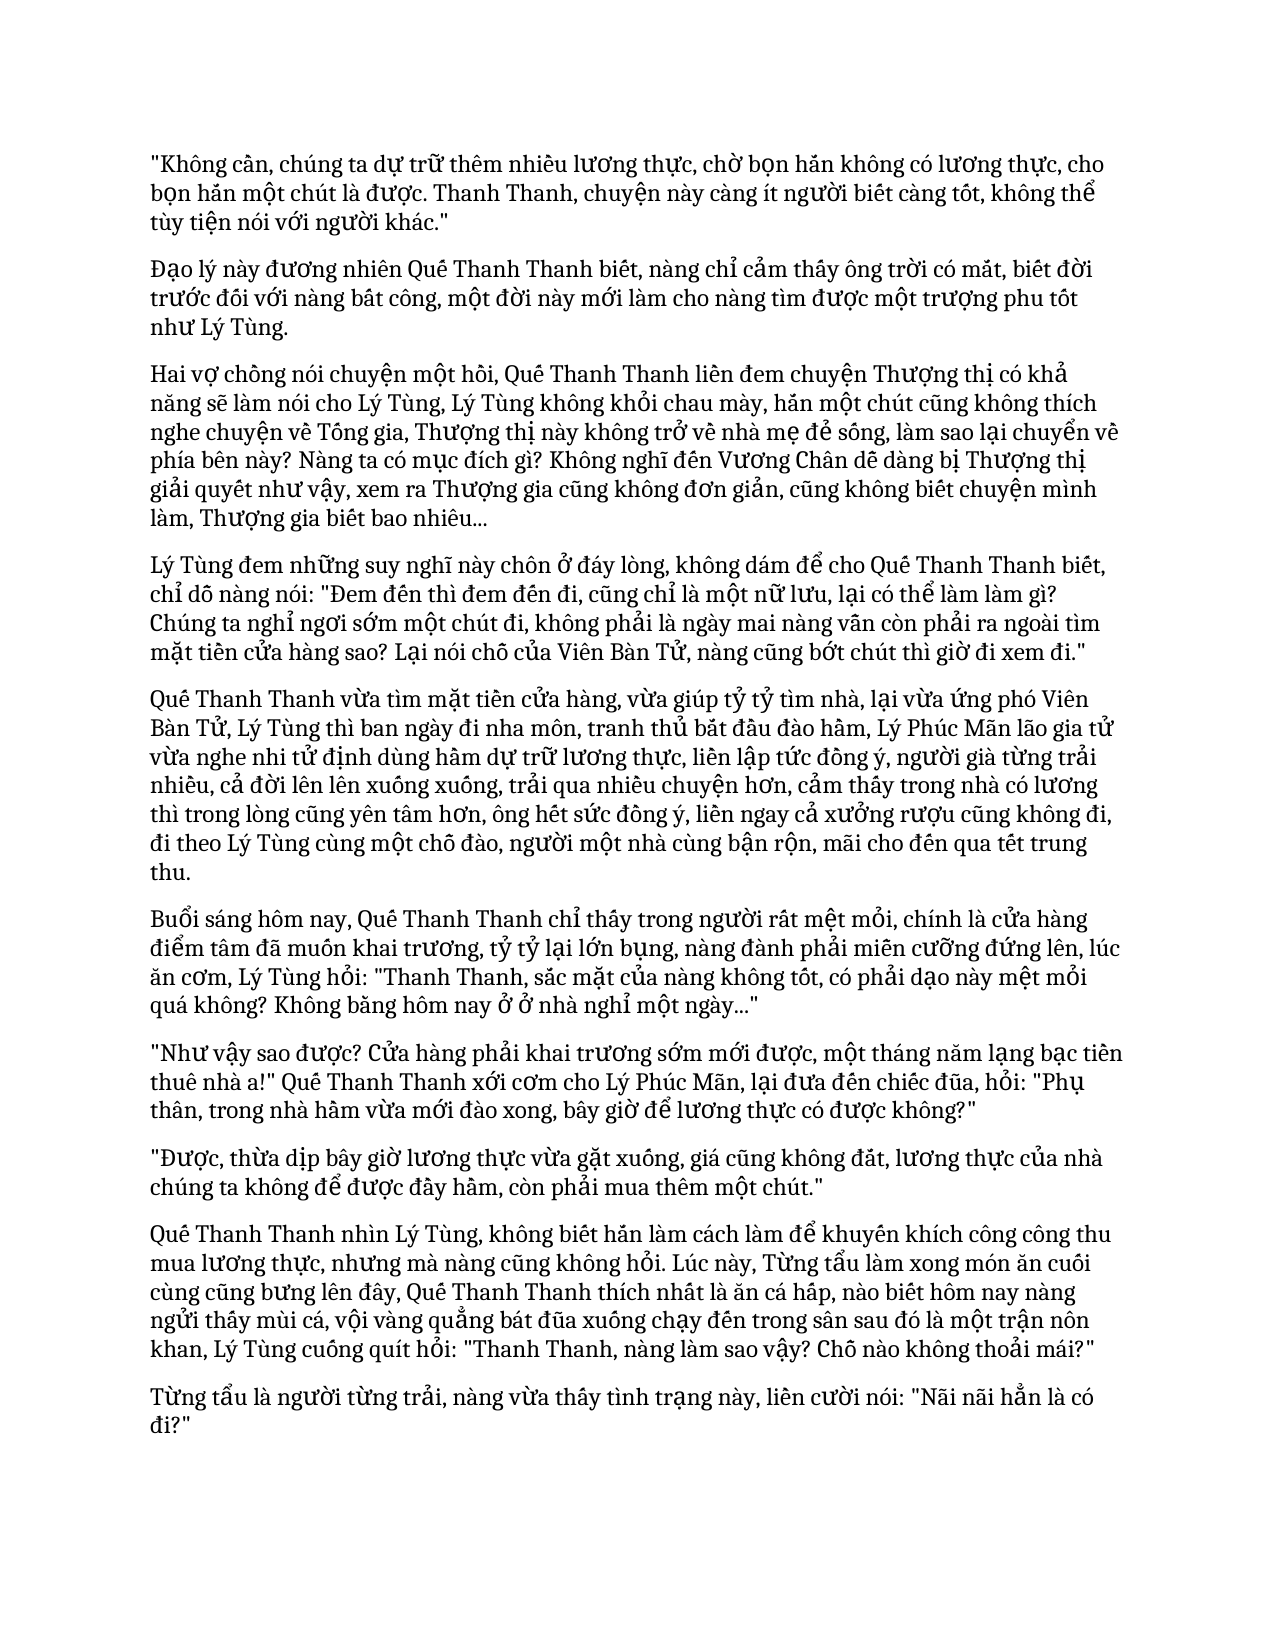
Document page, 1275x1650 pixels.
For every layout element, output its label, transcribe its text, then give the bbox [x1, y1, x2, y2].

text Hai vợ chồng nói chuyện một hồi, Quế Thanh Thanh liền đem chuyện Thượng thị có khả năng sẽ làm nói cho Lý Tùng, Lý Tùng không khỏi chau mày, hắn một chút cũng không thích nghe chuyện về Tống gia, Thượng thị này không trở về nhà mẹ đẻ sống, làm sao lại chuyển về phía bên này? Nàng ta có mục đích gì? Không nghĩ đến Vương Chân dễ dàng bị Thượng thị giải quyết như vậy, xem ra Thượng gia cũng không đơn giản, cũng không biết chuyện mình làm, Thượng gia biết bao nhiêu... [150, 360, 1125, 532]
text Đạo lý này đương nhiên Quế Thanh Thanh biết, nàng chỉ cảm thấy ông trời có mắt, biết đời trước đối với nàng bất công, một đời này mới làm cho nàng tìm được một trượng phu tốt như Lý Tùng. [150, 255, 1125, 341]
text Buổi sáng hôm nay, Quế Thanh Thanh chỉ thấy trong người rất mệt mỏi, chính là cửa hàng điểm tâm đã muốn khai trương, tỷ tỷ lại lớn bụng, nàng đành phải miễn cưỡng đứng lên, lúc ăn cơm, Lý Tùng hỏi: "Thanh Thanh, sắc mặt của nàng không tốt, có phải dạo này mệt mỏi quá không? Không bằng hôm nay ở ở nhà nghỉ một ngày..." [150, 905, 1125, 1020]
text "Không cần, chúng ta dự trữ thêm nhiều lương thực, chờ bọn hắn không có lương thực, cho bọn hắn một chút là được. Thanh Thanh, chuyện này càng ít người biết càng tốt, không thể tùy tiện nói với người khác." [150, 150, 1125, 236]
text Quế Thanh Thanh nhìn Lý Tùng, không biết hắn làm cách làm để khuyến khích công công thu mua lương thực, nhưng mà nàng cũng không hỏi. Lúc này, Từng tẩu làm xong món ăn cuối cùng cũng bưng lên đây, Quế Thanh Thanh thích nhất là ăn cá hấp, nào biết hôm nay nàng ngửi thấy mùi cá, vội vàng quẳng bát đũa xuống chạy đến trong sân sau đó là một trận nôn khan, Lý Tùng cuống quít hỏi: "Thanh Thanh, nàng làm sao vậy? Chỗ nào không thoải mái?" [150, 1220, 1125, 1364]
text Từng tẩu là người từng trải, nàng vừa thấy tình trạng này, liền cười nói: "Nãi nãi hẳn là có đi?" [150, 1382, 1125, 1440]
text "Như vậy sao được? Cửa hàng phải khai trương sớm mới được, một tháng năm lạng bạc tiền thuê nhà a!" Quế Thanh Thanh xới cơm cho Lý Phúc Mãn, lại đưa đến chiếc đũa, hỏi: "Phụ thân, trong nhà hầm vừa mới đào xong, bây giờ để lương thực có được không?" [150, 1039, 1125, 1125]
text Lý Tùng đem những suy nghĩ này chôn ở đáy lòng, không dám để cho Quế Thanh Thanh biết, chỉ dỗ nàng nói: "Đem đến thì đem đến đi, cũng chỉ là một nữ lưu, lại có thể làm làm gì? Chúng ta nghỉ ngơi sớm một chút đi, không phải là ngày mai nàng vẫn còn phải ra ngoài tìm mặt tiền cửa hàng sao? Lại nói chỗ của Viên Bàn Tử, nàng cũng bớt chút thì giờ đi xem đi." [150, 551, 1125, 666]
text "Được, thừa dịp bây giờ lương thực vừa gặt xuống, giá cũng không đắt, lương thực của nhà chúng ta không để được đầy hầm, còn phải mua thêm một chút." [150, 1144, 1125, 1201]
text Quế Thanh Thanh vừa tìm mặt tiền cửa hàng, vừa giúp tỷ tỷ tìm nhà, lại vừa ứng phó Viên Bàn Tử, Lý Tùng thì ban ngày đi nha môn, tranh thủ bắt đầu đào hầm, Lý Phúc Mãn lão gia tử vừa nghe nhi tử định dùng hầm dự trữ lương thực, liền lập tức đồng ý, người già từng trải nhiều, cả đời lên lên xuống xuống, trải qua nhiều chuyện hơn, cảm thấy trong nhà có lương thì trong lòng cũng yên tâm hơn, ông hết sức đồng ý, liền ngay cả xưởng rượu cũng không đi, đi theo Lý Tùng cùng một chỗ đào, người một nhà cùng bận rộn, mãi cho đến qua tết trung thu. [150, 685, 1125, 886]
